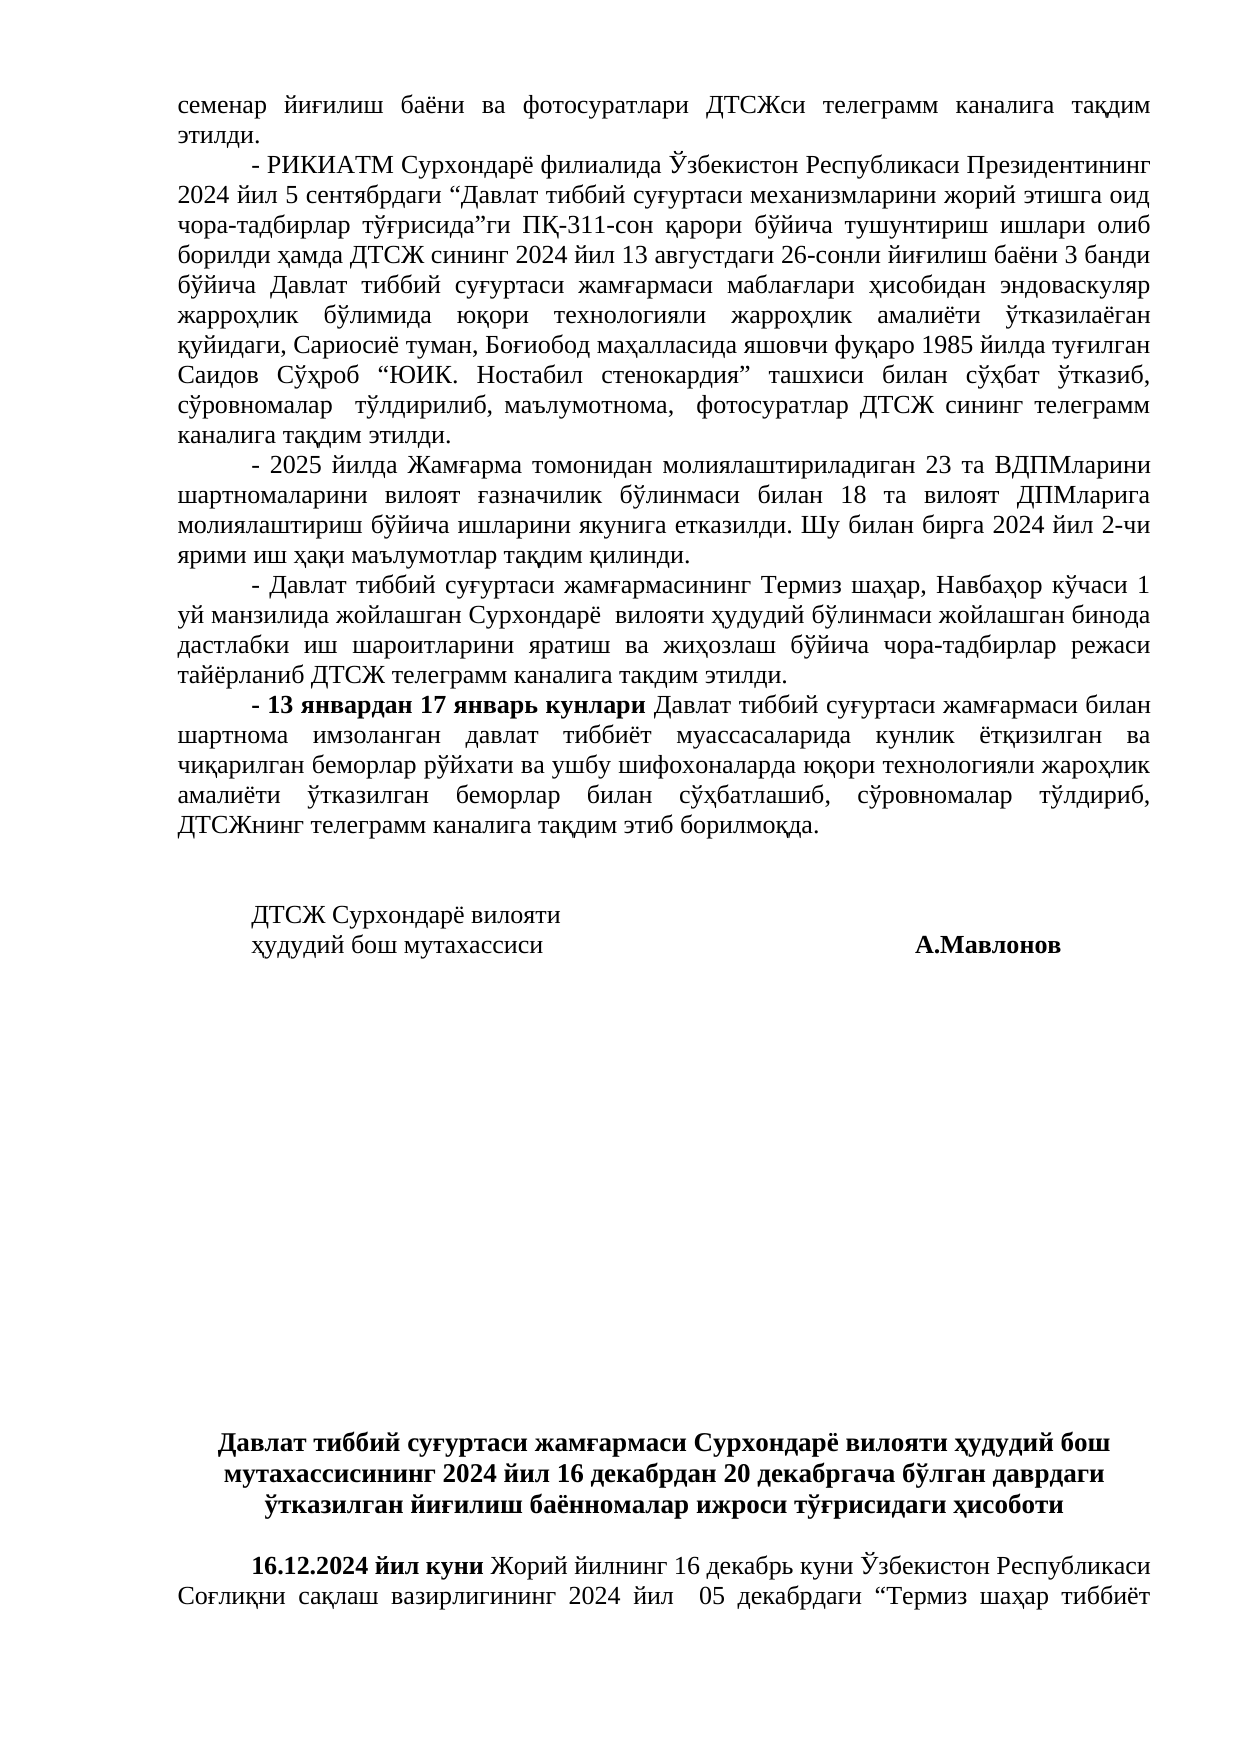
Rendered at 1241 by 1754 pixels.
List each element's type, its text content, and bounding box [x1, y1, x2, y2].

text ДТСЖ Сурхондарё вилояти [177, 899, 1152, 929]
text - Давлат тиббий суғуртаси жамғармасининг Термиз шаҳар, Навбаҳор кўчаси 1 уй манзилида жойлашган Сурхондарё вилояти ҳудудий бўлинмаси жойлашган бинода дастлабки иш шароитларини яратиш ва жиҳозлаш бўйича чора-тадбирлар режаси тайёрланиб ДТСЖ телеграмм каналига такдим этилди. [177, 569, 1152, 689]
text - 13 январдан 17 январь кунлари Давлат тиббий суғуртаси жамғармаси билан шартнома имзоланган давлат тиббиёт муассасаларида кунлик ётқизилган ва чиқарилган беморлар рўйхати ва ушбу шифохоналарда юқори технологияли жароҳлик амалиёти ўтказилган беморлар билан сўҳбатлашиб, сўровномалар тўлдириб, ДТСЖнинг телеграмм каналига тақдим этиб борилмоқда. [177, 689, 1152, 839]
text ўтказилган йиғилиш баённомалар ижроси тўғрисидаги ҳисоботи [177, 1488, 1152, 1519]
text - 2025 йилда Жамғарма томонидан молиялаштириладиган 23 та ВДПМларини шартномаларини вилоят ғазначилик бўлинмаси билан 18 та вилоят ДПМларига молиялаштириш бўйича ишларини якунига етказилди. Шу билан бирга 2024 йил 2-чи ярими иш ҳақи маълумотлар тақдим қилинди. [177, 449, 1152, 569]
text Давлат тиббий суғуртаси жамғармаси Сурхондарё вилояти ҳудудий бош мутахассисининг 2024 йил 16 декабрдан 20 декабргача бўлган даврдаги [177, 1426, 1152, 1488]
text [177, 1550, 1152, 1610]
text ҳудудий бош мутахассиси А.Мавлонов [177, 929, 1152, 959]
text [177, 89, 1152, 149]
text - РИКИАТМ Сурхондарё филиалида Ўзбекистон Республикаси Президентининг 2024 йил 5 сентябрдаги “Давлат тиббий суғуртаси механизмларини жорий этишга оид чора-тадбирлар тўғрисида”ги ПҚ-311-сон қарори бўйича тушунтириш ишлари олиб борилди ҳамда ДТСЖ сининг 2024 йил 13 августдаги 26-сонли йиғилиш баёни 3 банди бўйича Давлат тиббий суғуртаси жамғармаси маблағлари ҳисобидан эндоваскуляр жарроҳлик бўлимида юқори технологияли жарроҳлик амалиёти ўтказилаёган қуйидаги, Сариосиё туман, Боғиобод маҳалласида яшовчи фуқаро 1985 йилда туғилган Саидов Сўҳроб “ЮИК. Ностабил стенокардия” ташхиси билан сўҳбат ўтказиб, сўровномалар тўлдирилиб, маълумотнома, фотосуратлар ДТСЖ сининг телеграмм каналига тақдим этилди. [177, 149, 1152, 449]
